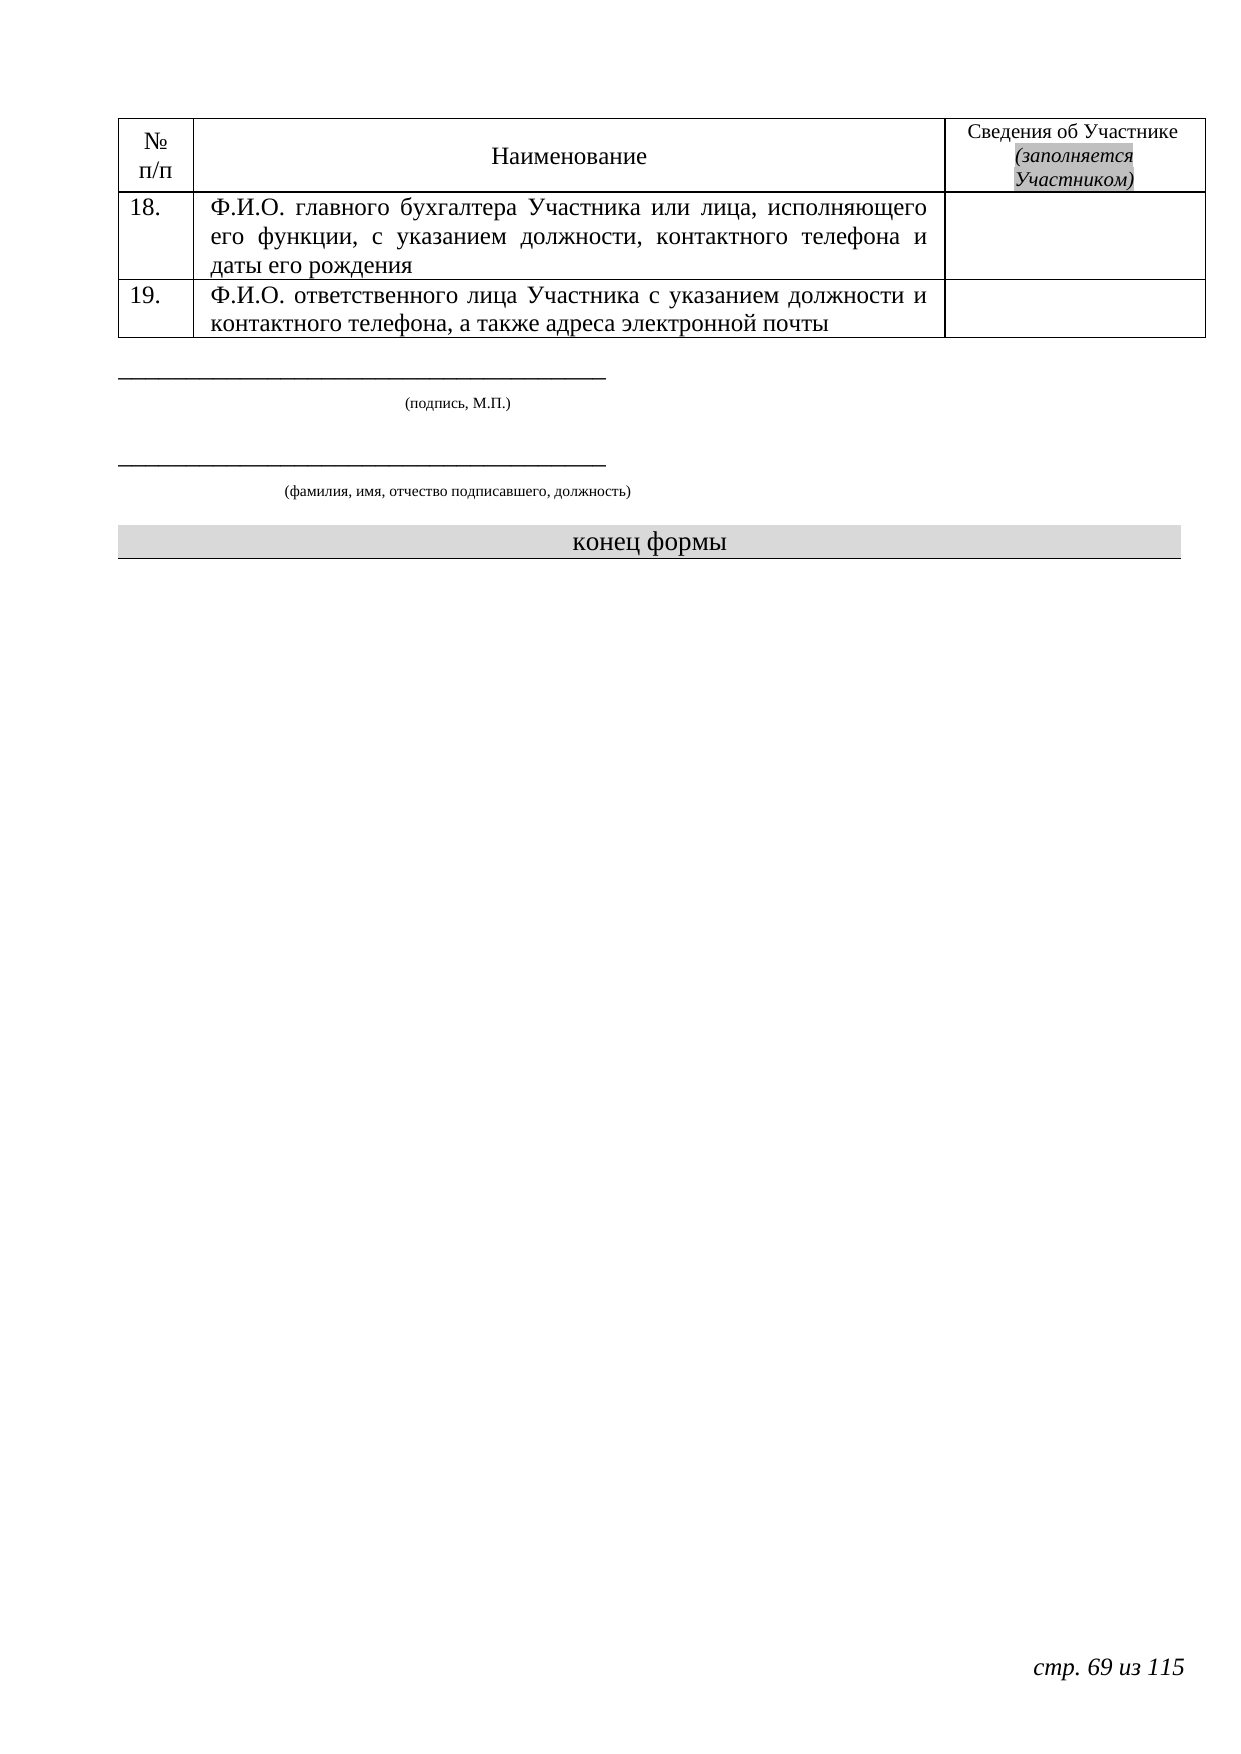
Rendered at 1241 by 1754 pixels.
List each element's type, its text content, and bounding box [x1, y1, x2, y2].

table_cell [119, 193, 193, 279]
table_cell [946, 193, 1205, 279]
table_header Сведения об Участнике (заполняется Участником) [946, 119, 1205, 191]
text ____________________________________ [118, 351, 1181, 382]
text ____________________________________ [118, 438, 1181, 469]
table_header № п/п [119, 119, 193, 191]
text (подпись, М.П.) [118, 394, 797, 426]
table_cell [946, 280, 1205, 337]
table_cell [119, 280, 193, 337]
table_header Наименование [194, 119, 944, 191]
text конец формы [118, 525, 1181, 558]
table_cell Ф.И.О. ответственного лица Участника с указанием должности и контактного телефона, а также адреса электронной почты [194, 280, 944, 337]
text (фамилия, имя, отчество подписавшего, должность) [118, 482, 797, 513]
table_cell Ф.И.О. главного бухгалтера Участника или лица, исполняющего его функции, с указанием должности, контактного телефона и даты его рождения [194, 193, 944, 279]
